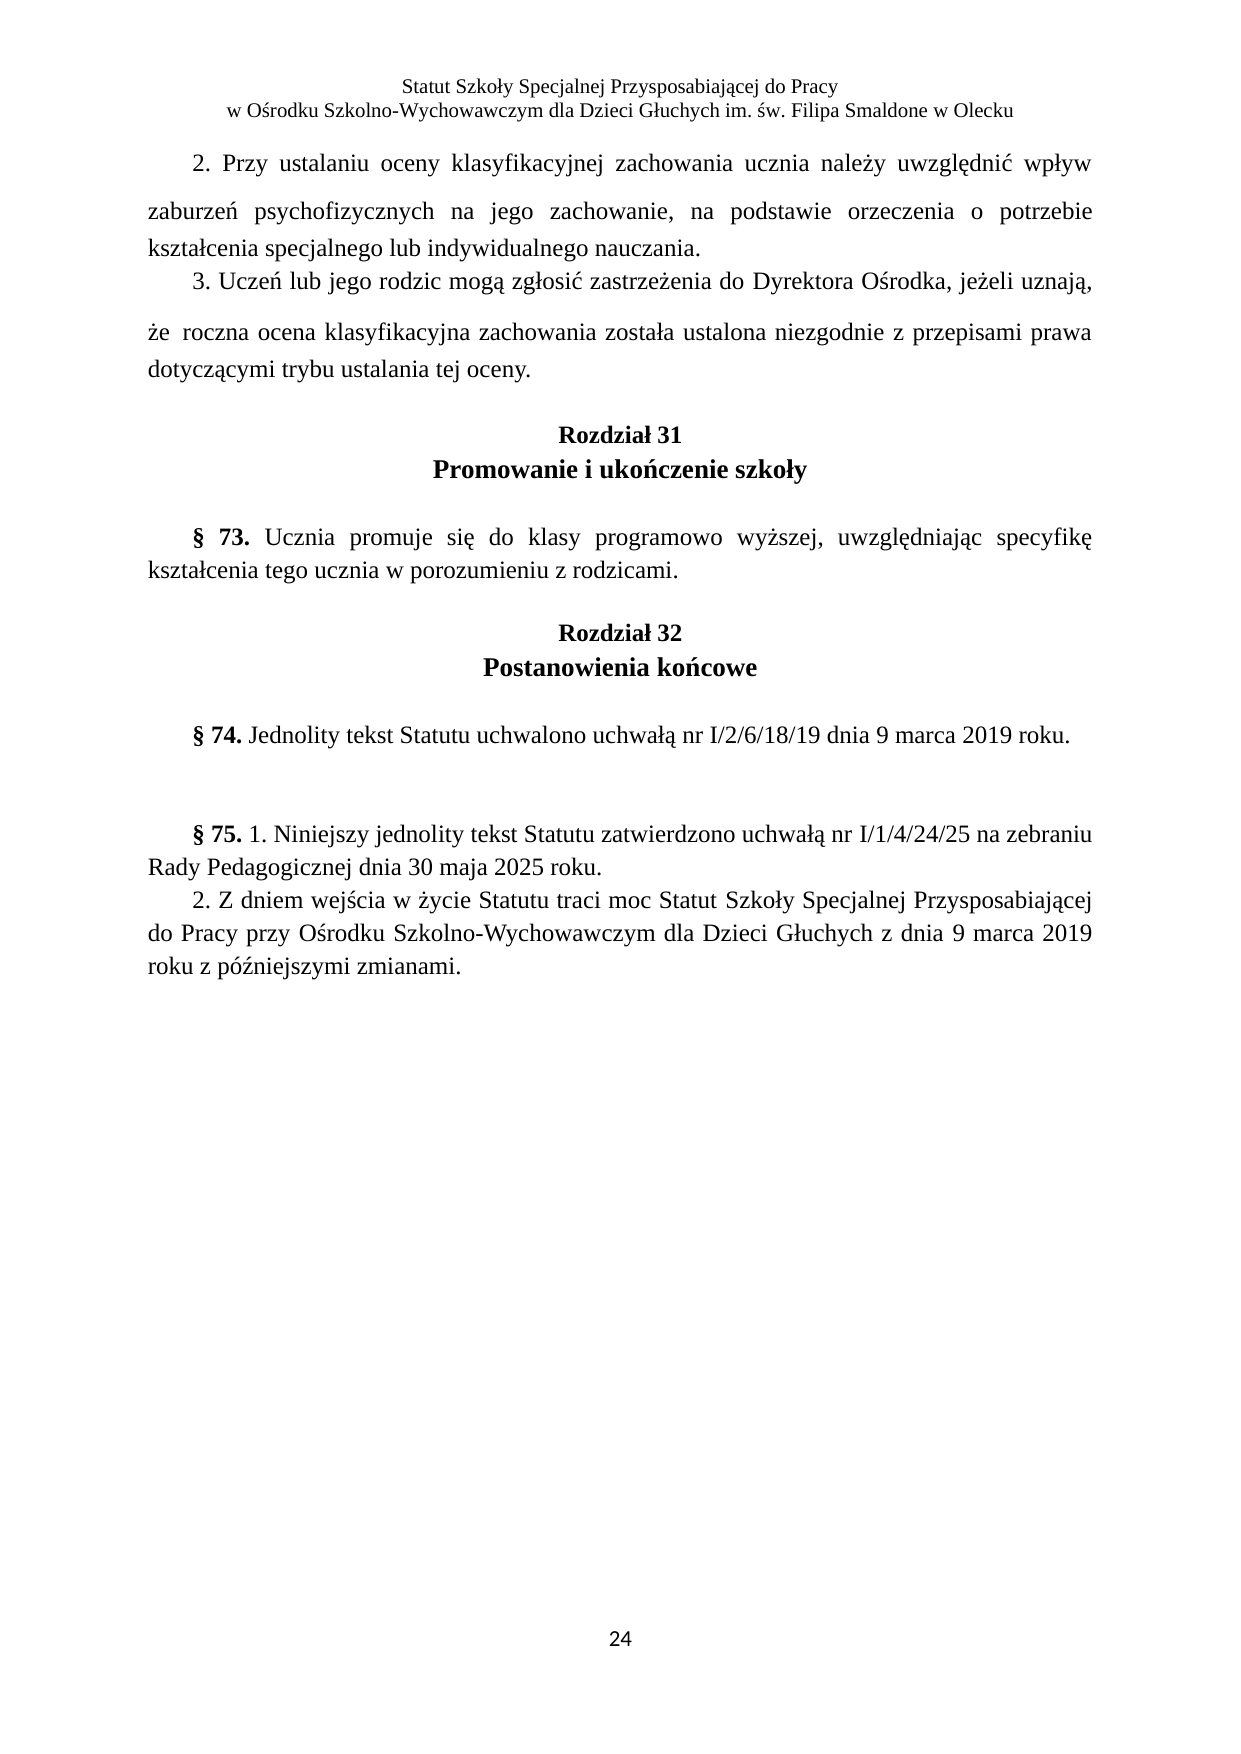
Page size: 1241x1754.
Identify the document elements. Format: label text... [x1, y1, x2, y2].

subtitle Rozdział 31 [148, 420, 1093, 449]
subtitle Promowanie i ukończenie szkoły [148, 453, 1093, 484]
text § 75. 1. Niniejszy jednolity tekst Statutu zatwierdzono uchwałą nr I/1/4/24/25 na zebraniu Rady Pedagogicznej dnia 30 maja 2025 roku. [148, 819, 1093, 881]
text § 74. Jednolity tekst Statutu uchwalono uchwałą nr I/2/6/18/19 dnia 9 marca 2019 roku. [148, 720, 1093, 748]
text § 73. Ucznia promuje się do klasy programowo wyższej, uwzględniając specyfikę kształcenia tego ucznia w porozumieniu z rodzicami. [148, 522, 1093, 583]
text 2. Z dniem wejścia w życie Statutu traci moc Statut Szkoły Specjalnej Przysposabiającej do Pracy przy Ośrodku Szkolno-Wychowawczym dla Dzieci Głuchych z dnia 9 marca 2019 roku z późniejszymi zmianami. [148, 885, 1093, 980]
subtitle Postanowienia końcowe [148, 651, 1093, 682]
text 3. Uczeń lub jego rodzic mogą zgłosić zastrzeżenia do Dyrektora Ośrodka, jeżeli uznają, że roczna ocena klasyfikacyjna zachowania została ustalona niezgodnie z przepisami prawa dotyczącymi trybu ustalania tej oceny. [148, 266, 1093, 383]
text 2. Przy ustalaniu oceny klasyfikacyjnej zachowania ucznia należy uwzględnić wpływ zaburzeń psychofizycznych na jego zachowanie, na podstawie orzeczenia o potrzebie kształcenia specjalnego lub indywidualnego nauczania. [148, 148, 1093, 262]
subtitle Rozdział 32 [148, 618, 1093, 647]
